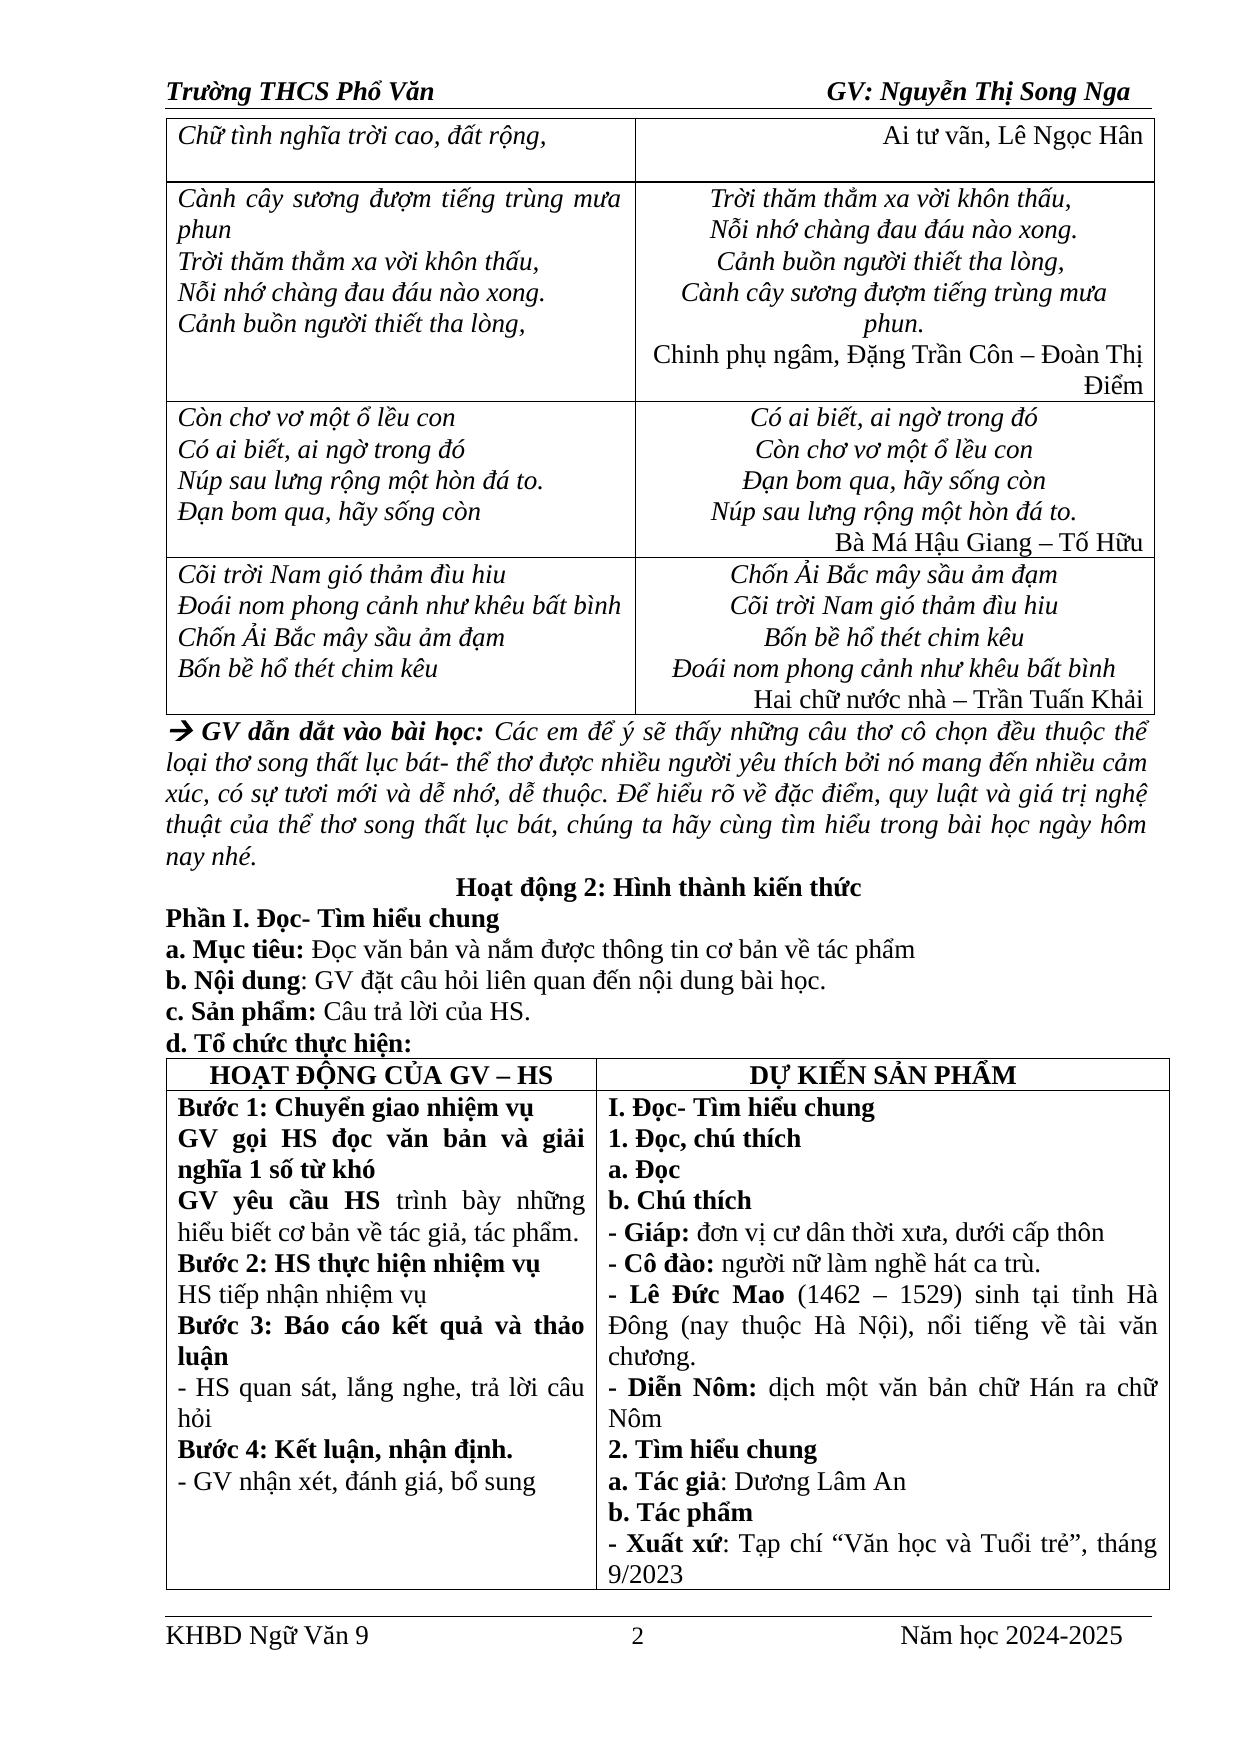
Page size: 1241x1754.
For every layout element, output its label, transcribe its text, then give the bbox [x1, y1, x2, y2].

table_cell Có ai biết, ai ngờ trong đó Còn chơ vơ một ổ lều con Đạn bom qua, hãy sống còn Núp sau lưng rộng một hòn đá to. Bà Má Hậu Giang – Tố Hữu [636, 402, 1154, 557]
text Hoạt động 2: Hình thành kiến thức [165, 871, 1152, 902]
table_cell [597, 1091, 1169, 1589]
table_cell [167, 119, 635, 181]
table_header DỰ KIẾN SẢN PHẨM [597, 1059, 1169, 1090]
text a. Mục tiêu: Đọc văn bản và nắm được thông tin cơ bản về tác phẩm [165, 933, 1152, 964]
text GV dẫn dắt vào bài học: Các em để ý sẽ thấy những câu thơ cô chọn đều thuộc thể loại thơ song thất lục bát- thể thơ được nhiều người yêu thích bởi nó mang đến nhiều cảm xúc, có sự tươi mới và dễ nhớ, dễ thuộc. Để hiểu rõ về đặc điểm, quy luật và giá trị nghệ thuật của thể thơ song thất lục bát, chúng ta hãy cùng tìm hiểu trong bài học ngày hôm nay nhé. [165, 715, 1152, 871]
text d. Tổ chức thực hiện: [165, 1027, 1152, 1058]
text c. Sản phẩm: Câu trả lời của HS. [165, 996, 1152, 1027]
table_cell Cõi trời Nam gió thảm đìu hiu Đoái nom phong cảnh như khêu bất bình Chốn Ải Bắc mây sầu ảm đạm Bốn bề hổ thét chim kêu [167, 558, 635, 714]
table_cell Trời thăm thẳm xa vời khôn thấu, Nỗi nhớ chàng đau đáu nào xong. Cảnh buồn người thiết tha lòng, Cành cây sương đượm tiếng trùng mưa phun. Chinh phụ ngâm, Đặng Trần Côn – Đoàn Thị Điểm [636, 183, 1154, 401]
table_cell Cành cây sương đượm tiếng trùng mưa phun Trời thăm thẳm xa vời khôn thấu, Nỗi nhớ chàng đau đáu nào xong. Cảnh buồn người thiết tha lòng, [167, 183, 635, 401]
table_cell Chốn Ải Bắc mây sầu ảm đạm Cõi trời Nam gió thảm đìu hiu Bốn bề hổ thét chim kêu Đoái nom phong cảnh như khêu bất bình Hai chữ nước nhà – Trần Tuấn Khải [636, 558, 1154, 714]
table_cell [636, 119, 1154, 181]
text b. Nội dung: GV đặt câu hỏi liên quan đến nội dung bài học. [165, 964, 1152, 996]
text Phần I. Đọc- Tìm hiểu chung [165, 902, 1152, 933]
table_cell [167, 1091, 596, 1589]
table_cell Còn chơ vơ một ổ lều con Có ai biết, ai ngờ trong đó Núp sau lưng rộng một hòn đá to. Đạn bom qua, hãy sống còn [167, 402, 635, 557]
table_header HOẠT ĐỘNG CỦA GV – HS [167, 1059, 596, 1090]
